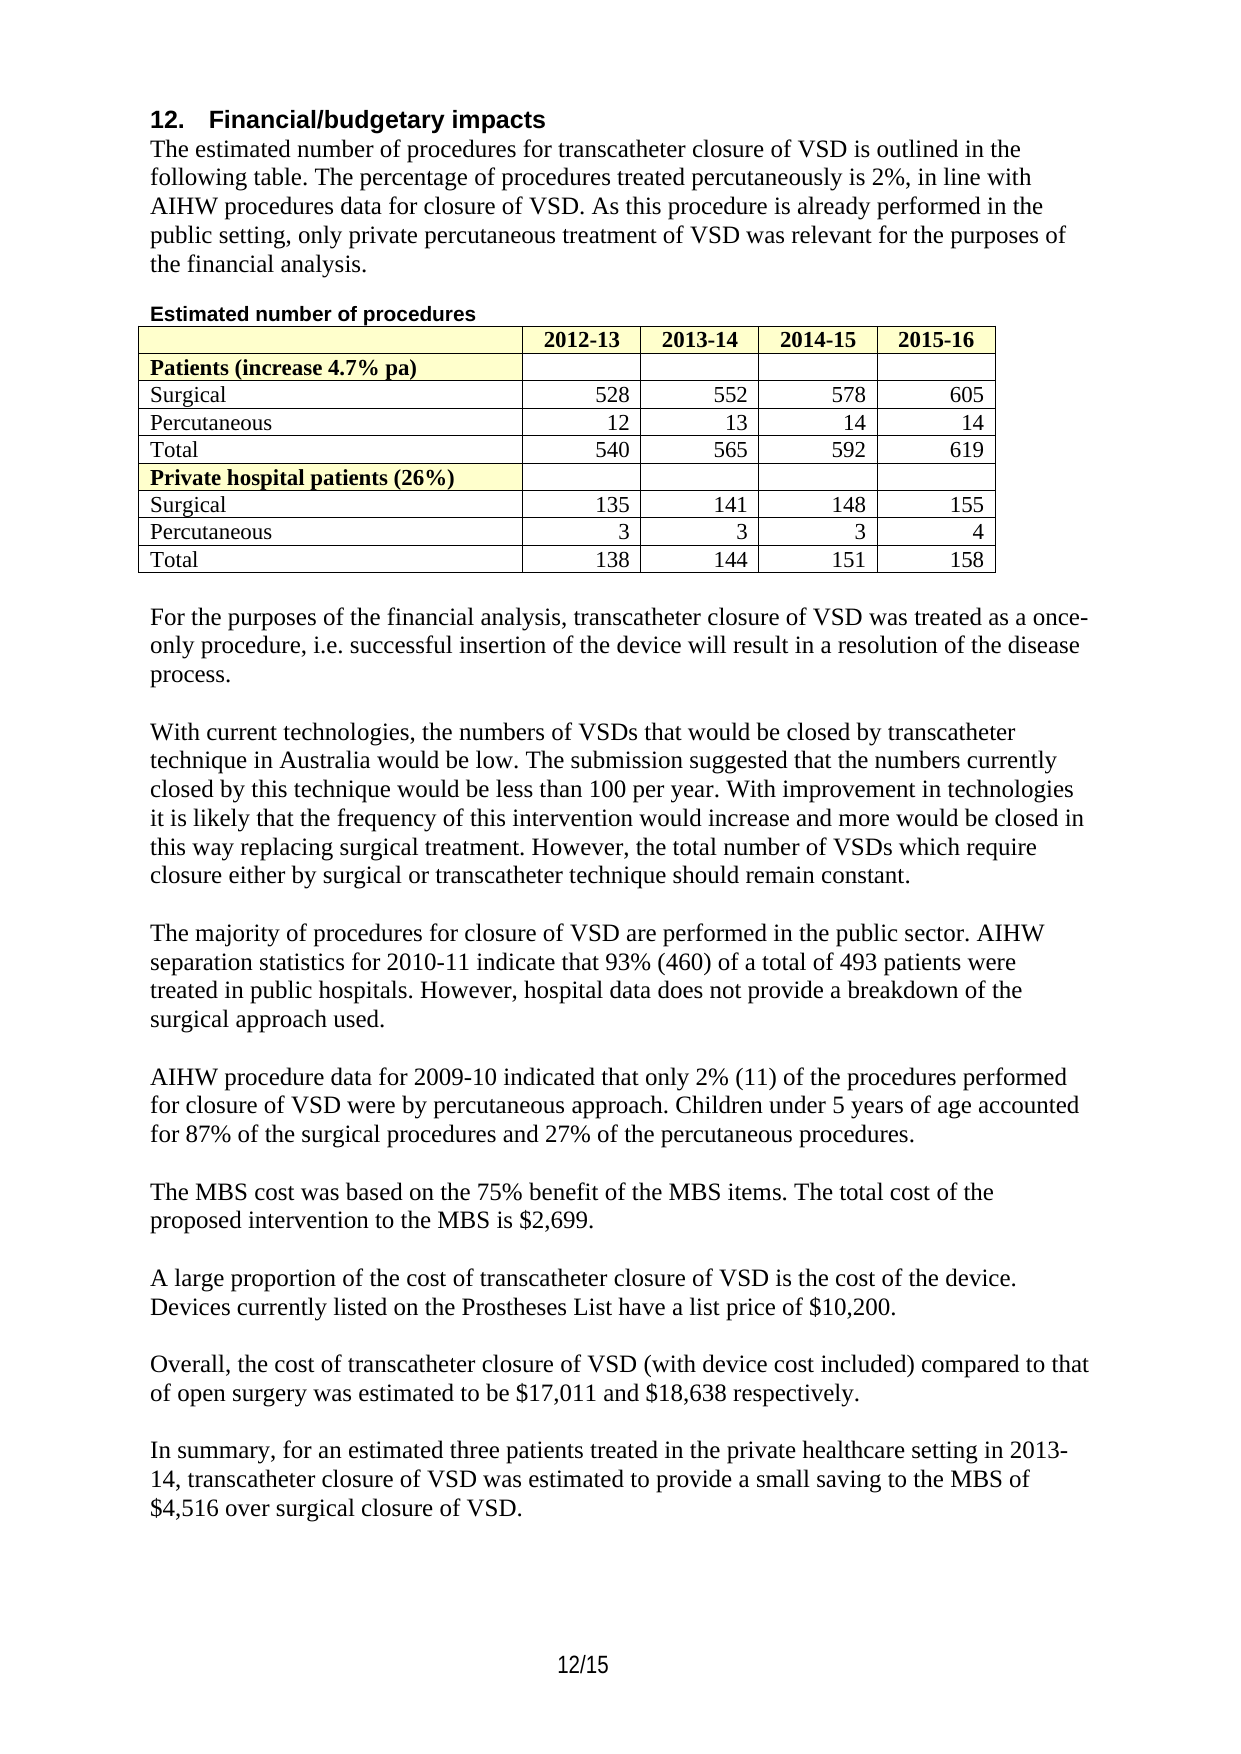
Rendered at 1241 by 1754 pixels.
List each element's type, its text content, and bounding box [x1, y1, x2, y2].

table_cell Patients (increase 4.7% pa) [139, 354, 522, 380]
table_cell [641, 464, 758, 490]
table_cell 4 [878, 518, 995, 545]
table_cell 592 [759, 436, 877, 462]
table_cell 3 [523, 518, 640, 545]
table_cell 565 [641, 436, 758, 462]
table_cell 144 [641, 546, 758, 572]
text The majority of procedures for closure of VSD are performed in the public sector. AIHW separation statistics for 2010-11 indicate that 93% (460) of a total of 493 patients were treated in public hospitals. However, hospital data does not provide a breakdown of the surgical approach used. [150, 918, 1090, 1033]
table_cell [759, 464, 877, 490]
table_cell 605 [878, 381, 995, 408]
table_cell Surgical [139, 491, 522, 517]
table_cell [523, 464, 640, 490]
table_cell [641, 354, 758, 380]
text AIHW procedure data for 2009-10 indicated that only 2% (11) of the procedures performed for closure of VSD were by percutaneous approach. Children under 5 years of age accounted for 87% of the surgical procedures and 27% of the percutaneous procedures. [150, 1062, 1090, 1148]
table_cell 158 [878, 546, 995, 572]
table_cell 540 [523, 436, 640, 462]
table_cell Private hospital patients (26%) [139, 464, 522, 490]
table_header 2015-16 [878, 327, 995, 353]
table_header [139, 327, 522, 353]
table_cell 14 [759, 409, 877, 435]
table_cell Total [139, 546, 522, 572]
table_cell Percutaneous [139, 409, 522, 435]
table_cell Surgical [139, 381, 522, 408]
table_cell 552 [641, 381, 758, 408]
table_cell 3 [759, 518, 877, 545]
text The estimated number of procedures for transcatheter closure of VSD is outlined in the following table. The percentage of procedures treated percutaneously is 2%, in line with AIHW procedures data for closure of VSD. As this procedure is already performed in the public setting, only private percutaneous treatment of VSD was relevant for the purposes of the financial analysis. [150, 134, 1090, 277]
table_cell 3 [641, 518, 758, 545]
table_cell [878, 354, 995, 380]
text For the purposes of the financial analysis, transcatheter closure of VSD was treated as a once-only procedure, i.e. successful insertion of the device will result in a resolution of the disease process. [150, 602, 1090, 688]
table_cell 141 [641, 491, 758, 517]
table_cell 12 [523, 409, 640, 435]
table_cell [878, 464, 995, 490]
table_cell Percutaneous [139, 518, 522, 545]
subtitle 12. Financial/budgetary impacts [150, 105, 1090, 134]
table_cell 528 [523, 381, 640, 408]
table_header 2012-13 [523, 327, 640, 353]
table_cell 138 [523, 546, 640, 572]
table_cell Total [139, 436, 522, 462]
table_cell [759, 354, 877, 380]
table_header 2014-15 [759, 327, 877, 353]
table_cell 148 [759, 491, 877, 517]
text A large proportion of the cost of transcatheter closure of VSD is the cost of the device. Devices currently listed on the Prostheses List have a list price of $10,200. [150, 1263, 1090, 1321]
table_cell 13 [641, 409, 758, 435]
table_cell 135 [523, 491, 640, 517]
table_cell [523, 354, 640, 380]
text Overall, the cost of transcatheter closure of VSD (with device cost included) compared to that of open surgery was estimated to be $17,011 and $18,638 respectively. [150, 1349, 1090, 1407]
text The MBS cost was based on the 75% benefit of the MBS items. The total cost of the proposed intervention to the MBS is $2,699. [150, 1177, 1090, 1234]
table_cell 155 [878, 491, 995, 517]
table_cell 14 [878, 409, 995, 435]
table_header 2013-14 [641, 327, 758, 353]
table_cell 619 [878, 436, 995, 462]
text Estimated number of procedures [150, 302, 1090, 326]
table_cell 578 [759, 381, 877, 408]
text In summary, for an estimated three patients treated in the private healthcare setting in 2013-14, transcatheter closure of VSD was estimated to provide a small saving to the MBS of $4,516 over surgical closure of VSD. [150, 1436, 1090, 1522]
text With current technologies, the numbers of VSDs that would be closed by transcatheter technique in Australia would be low. The submission suggested that the numbers currently closed by this technique would be less than 100 per year. With improvement in technologies it is likely that the frequency of this intervention would increase and more would be closed in this way replacing surgical treatment. However, the total number of VSDs which require closure either by surgical or transcatheter technique should remain constant. [150, 717, 1090, 889]
table_cell 151 [759, 546, 877, 572]
